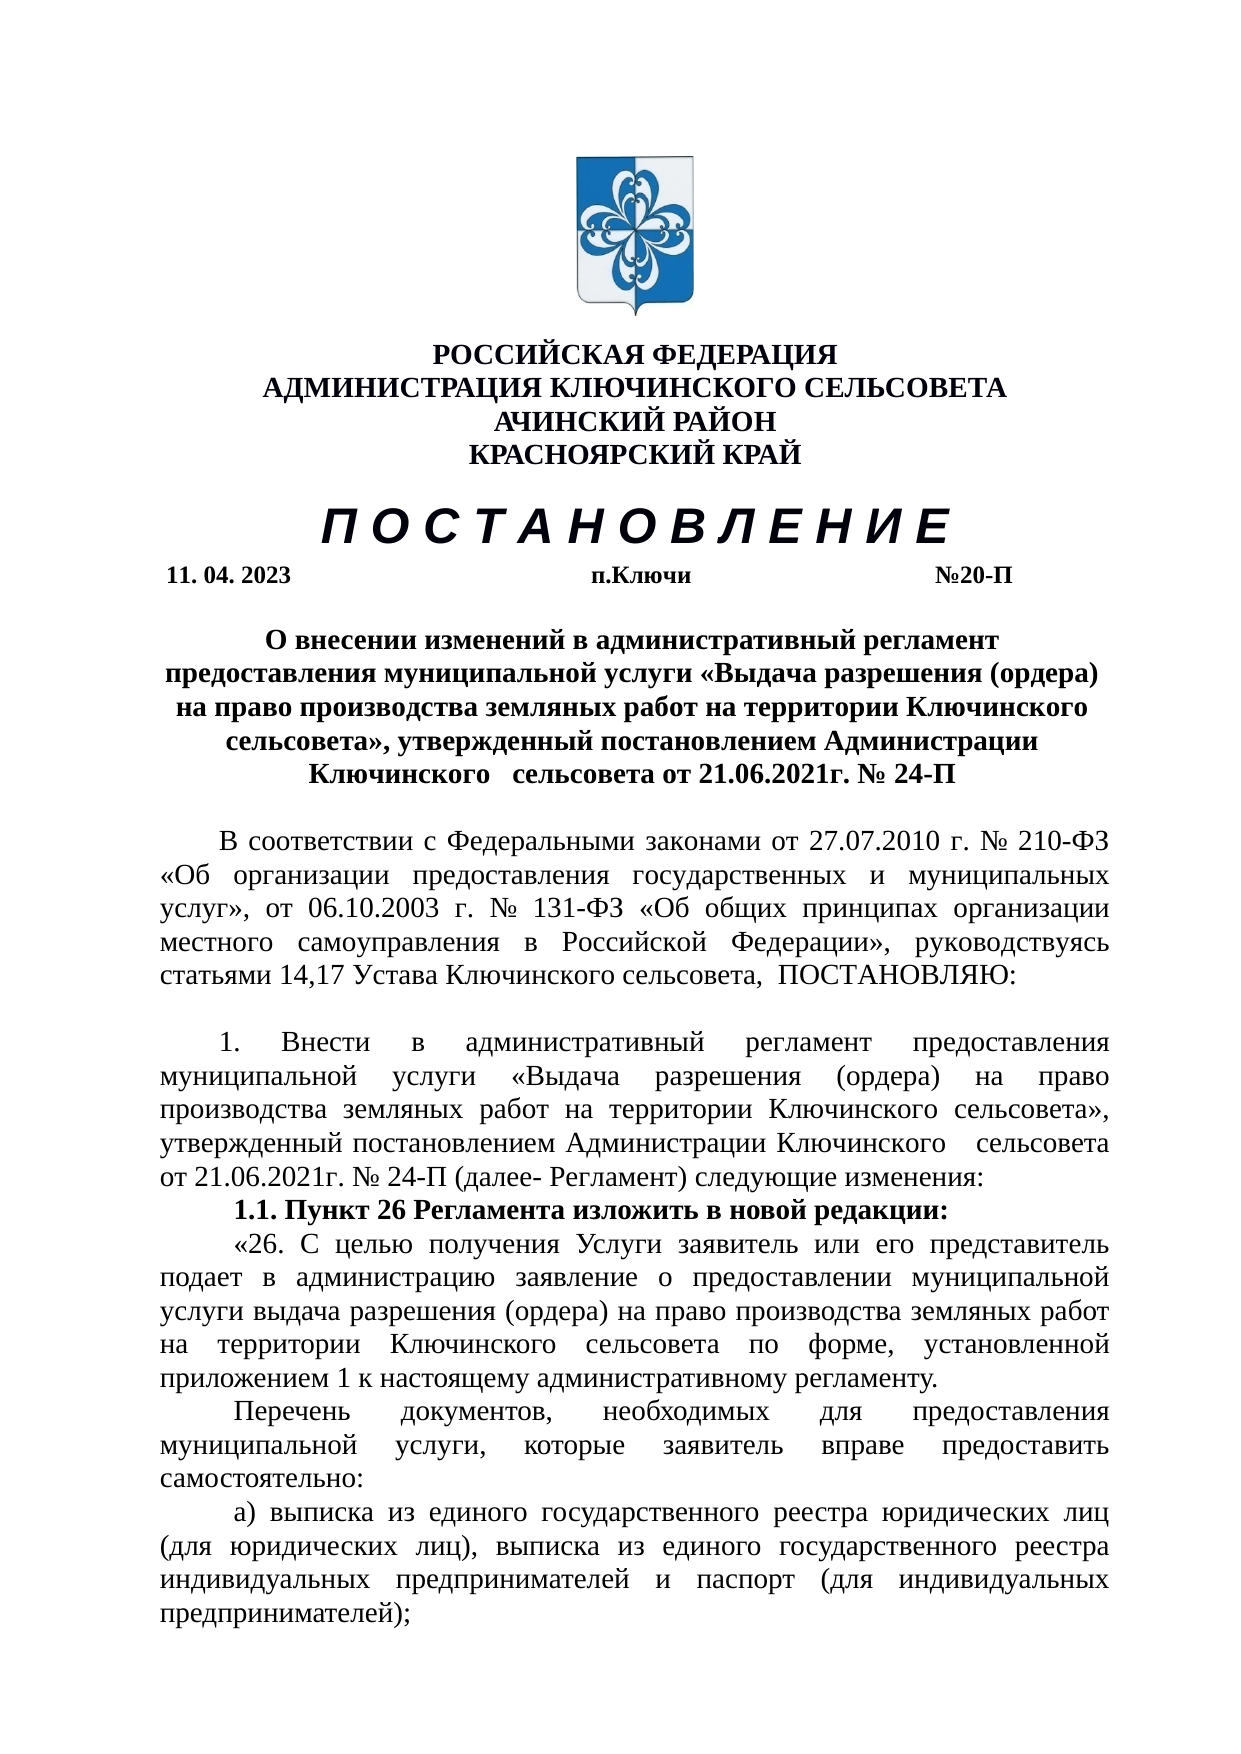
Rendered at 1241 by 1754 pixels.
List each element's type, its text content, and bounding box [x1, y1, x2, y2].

picture [576, 156, 694, 316]
text АЧИНСКИЙ РАЙОН [159, 404, 1110, 437]
text 1. Внести в административный регламент предоставления муниципальной услуги «Выдача разрешения (ордера) на право производства земляных работ на территории Ключинского сельсовета», утвержденный постановлением Администрации Ключинского сельсовета от 21.06.2021г. № 24-П (далее- Регламент) следующие изменения: [159, 1024, 1110, 1192]
text 11. 04. 2023 п.Ключи №20-П [159, 560, 1110, 588]
text а) выписка из единого государственного реестра юридических лиц (для юридических лиц), выписка из единого государственного реестра индивидуальных предпринимателей и паспорт (для индивидуальных предпринимателей); [159, 1494, 1110, 1628]
text «26. С целью получения Услуги заявитель или его представитель подает в администрацию заявление о предоставлении муниципальной услуги выдача разрешения (ордера) на право производства земляных работ на территории Ключинского сельсовета по форме, установленной приложением 1 к настоящему административному регламенту. [159, 1226, 1110, 1393]
text Перечень документов, необходимых для предоставления муниципальной услуги, которые заявитель вправе предоставить самостоятельно: [159, 1393, 1110, 1494]
subtitle П О С Т А Н О В Л Е Н И Е [159, 496, 1110, 553]
text 1.1. Пункт 26 Регламента изложить в новой редакции: [159, 1192, 1110, 1226]
text О внесении изменений в административный регламент предоставления муниципальной услуги «Выдача разрешения (ордера) на право производства земляных работ на территории Ключинского сельсовета», утвержденный постановлением Администрации Ключинского сельсовета от 21.06.2021г. № 24-П [159, 622, 1104, 790]
text В соответствии с Федеральными законами от 27.07.2010 г. № 210-ФЗ «Об организации предоставления государственных и муниципальных услуг», от 06.10.2003 г. № 131-ФЗ «Об общих принципах организации местного самоуправления в Российской Федерации», руководствуясь статьями 14,17 Устава Ключинского сельсовета, ПОСТАНОВЛЯЮ: [159, 823, 1110, 991]
text РОССИЙСКАЯ ФЕДЕРАЦИЯ [159, 337, 1110, 370]
text АДМИНИСТРАЦИЯ КЛЮЧИНСКОГО СЕЛЬСОВЕТА [159, 370, 1110, 404]
text КРАСНОЯРСКИЙ КРАЙ [159, 437, 1110, 471]
